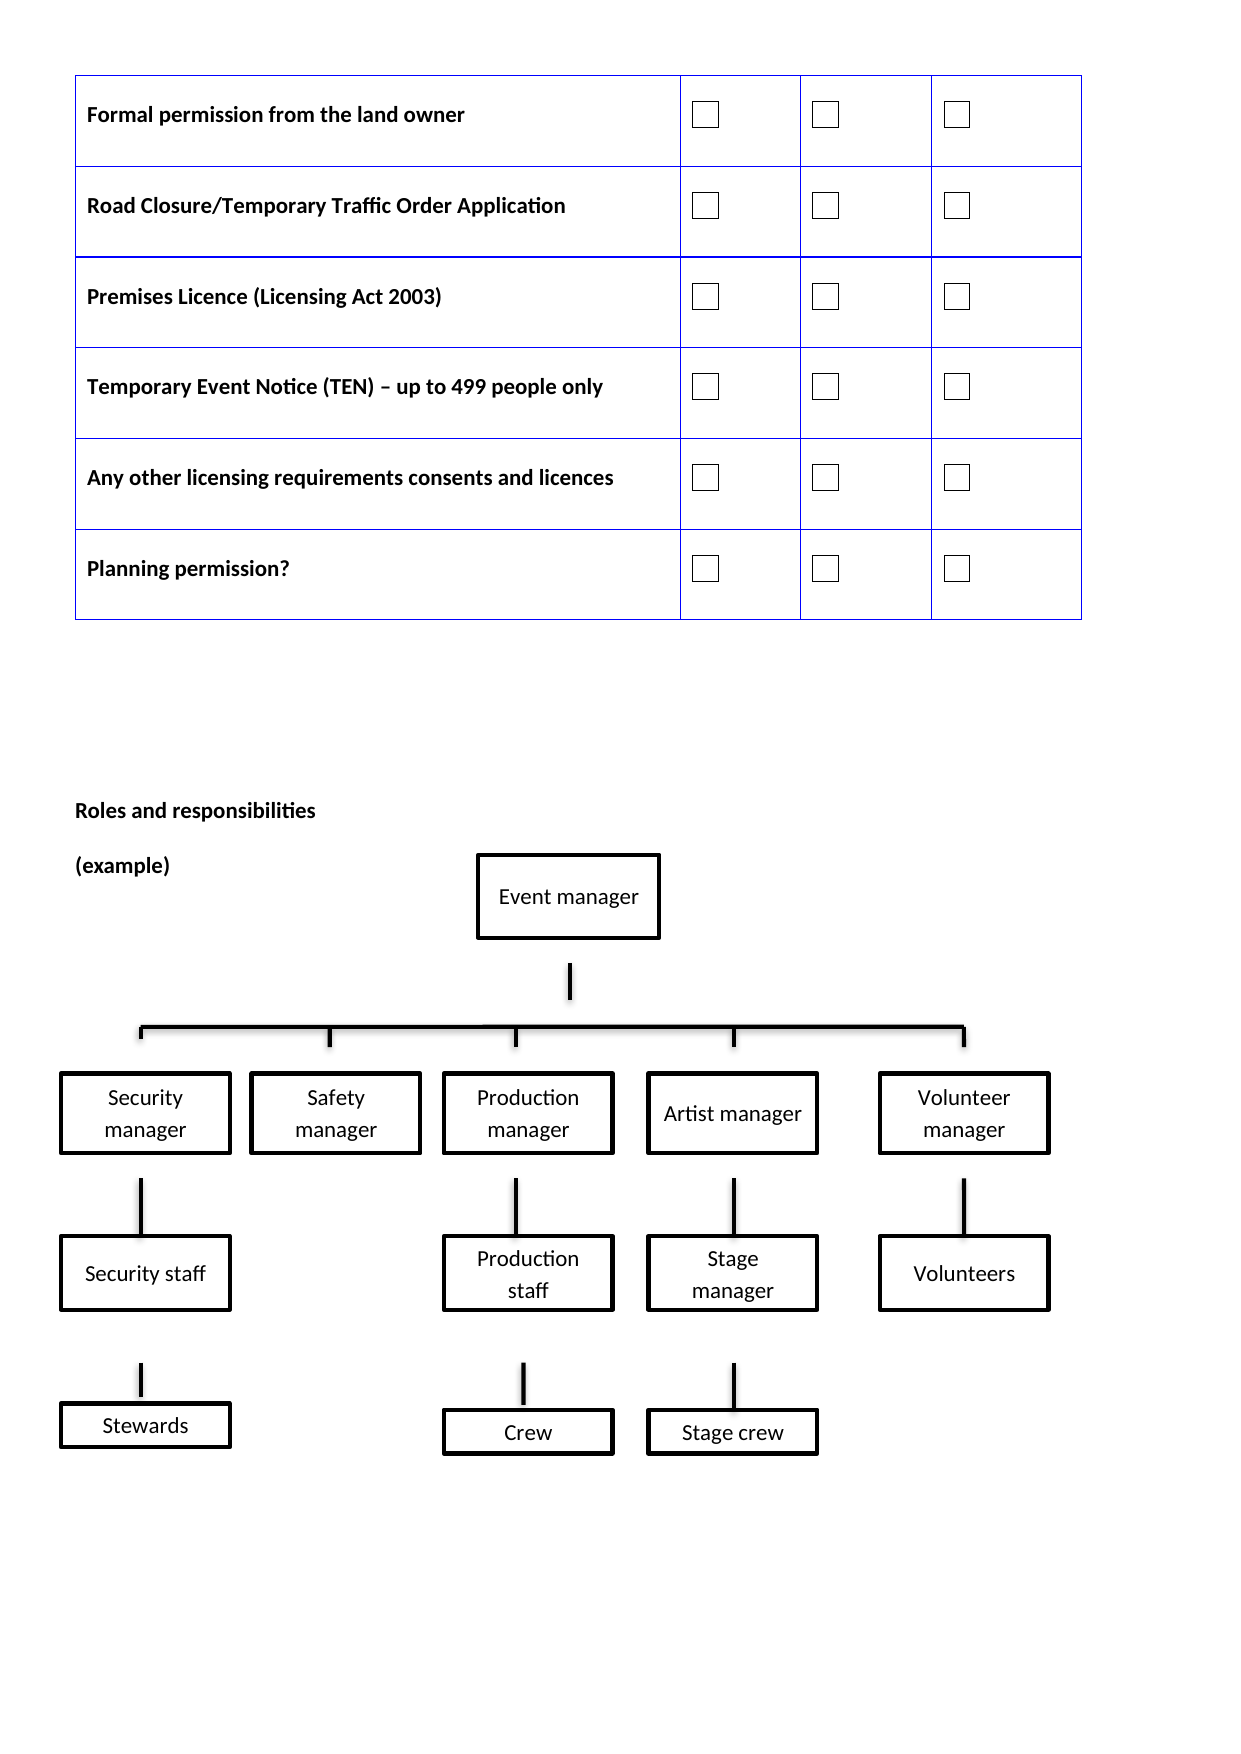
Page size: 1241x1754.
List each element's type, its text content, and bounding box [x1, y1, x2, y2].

table_cell [681, 530, 800, 619]
table_cell Formal permission from the land owner [76, 76, 680, 166]
table_cell [801, 348, 931, 438]
table_cell [801, 167, 931, 256]
table_cell [801, 258, 931, 347]
table_cell [681, 258, 800, 347]
table_cell [681, 348, 800, 438]
table_cell [681, 439, 800, 529]
table_cell [932, 348, 1081, 438]
table_cell [801, 530, 931, 619]
table_cell Premises Licence (Licensing Act 2003) [76, 258, 680, 347]
table_cell [801, 76, 931, 166]
table_cell Temporary Event Notice (TEN) – up to 499 people only [76, 348, 680, 438]
table_cell [801, 439, 931, 529]
text Roles and responsibilities [75, 796, 1165, 824]
table_cell [932, 167, 1081, 256]
table_cell Road Closure/Temporary Traffic Order Application [76, 167, 680, 256]
table_cell [932, 439, 1081, 529]
table_cell [681, 167, 800, 256]
table_cell [681, 76, 800, 166]
table_cell Planning permission? [76, 530, 680, 619]
text (example) [75, 851, 1165, 879]
table_cell Any other licensing requirements consents and licences [76, 439, 680, 529]
table_cell [932, 530, 1081, 619]
table_cell [932, 76, 1081, 166]
table_cell [932, 258, 1081, 347]
